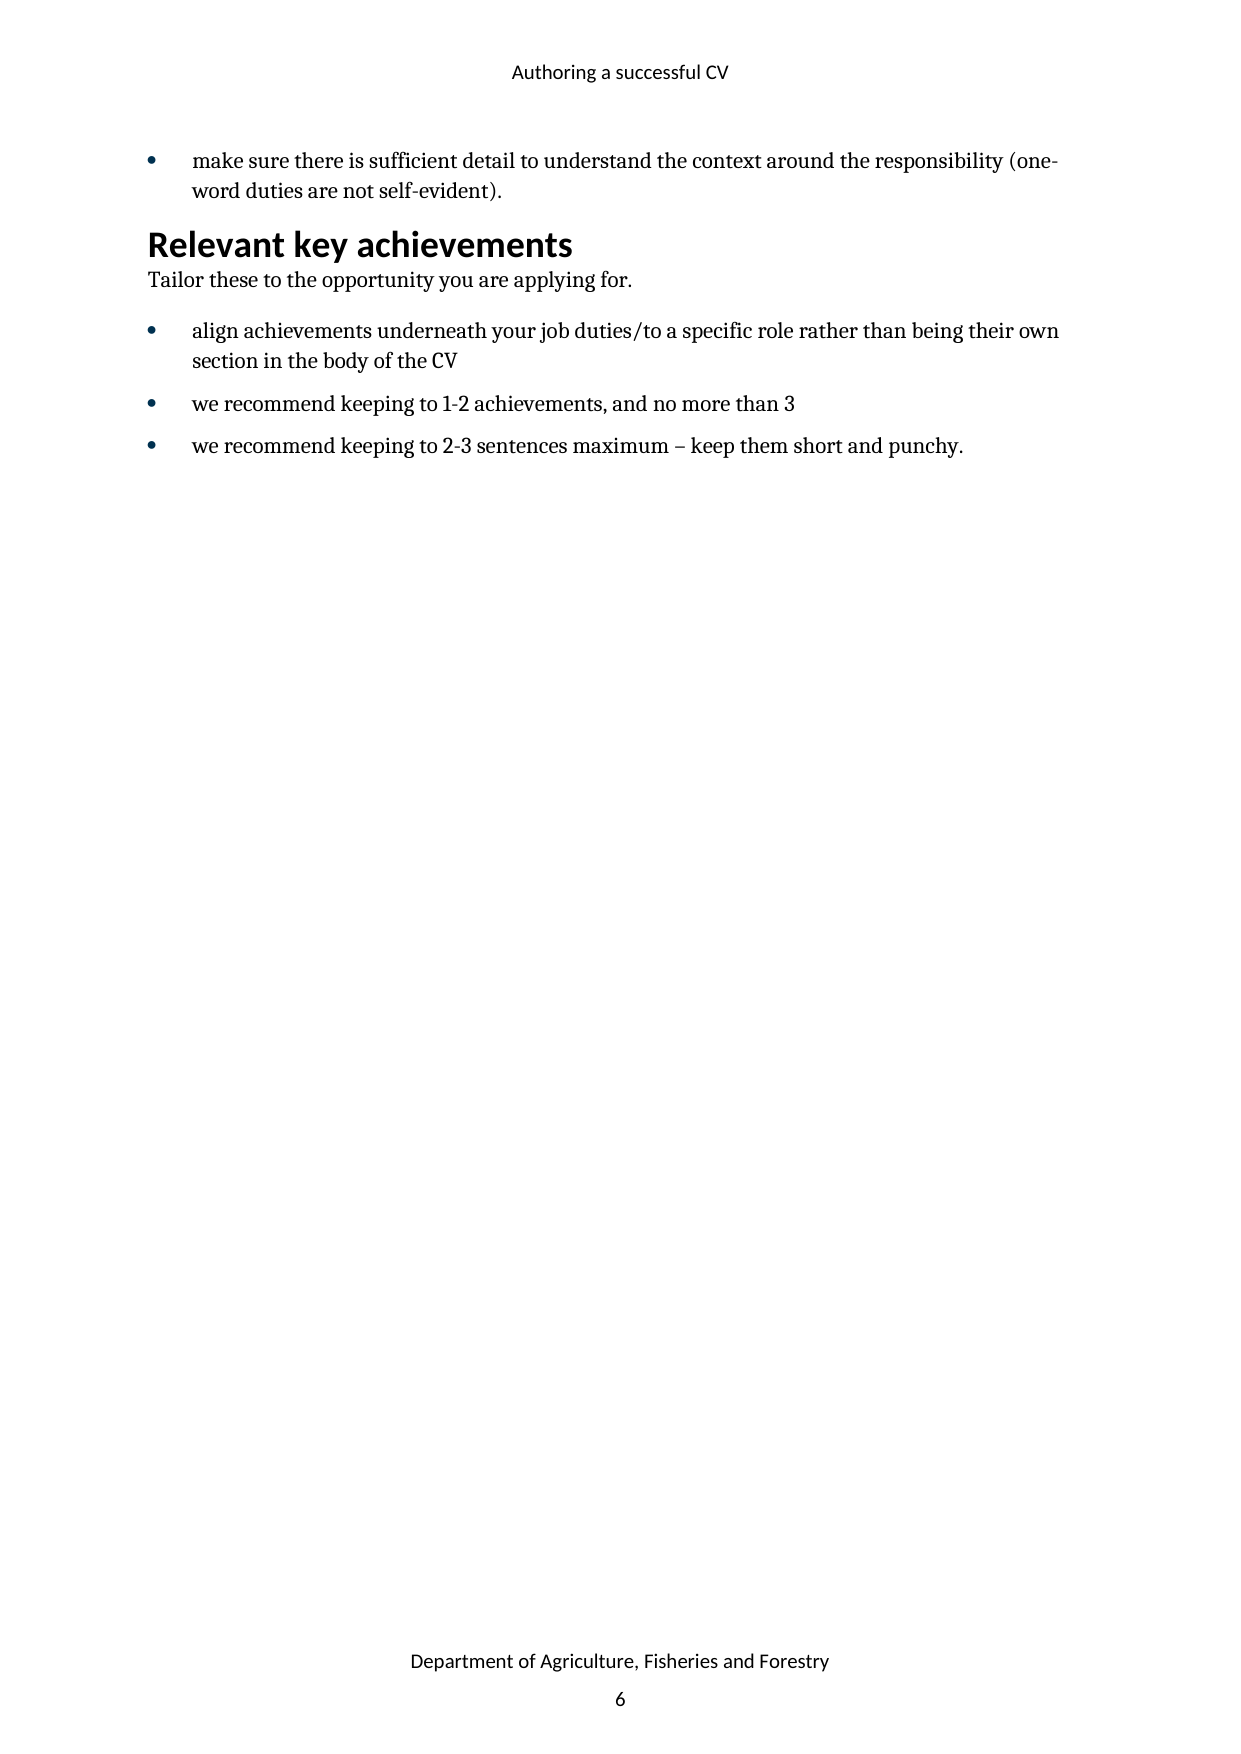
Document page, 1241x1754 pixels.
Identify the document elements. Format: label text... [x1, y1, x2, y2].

list we recommend keeping to 2-3 sentences maximum – keep them short and punchy. [148, 433, 1092, 459]
list make sure there is sufficient detail to understand the context around the responsibility (one-word duties are not self-evident). [148, 148, 1092, 204]
subtitle Relevant key achievements [148, 221, 1092, 266]
list align achievements underneath your job duties/to a specific role rather than being their own section in the body of the CV [148, 317, 1092, 374]
text Tailor these to the opportunity you are applying for. [148, 266, 1092, 293]
list we recommend keeping to 1-2 achievements, and no more than 3 [148, 390, 1092, 417]
